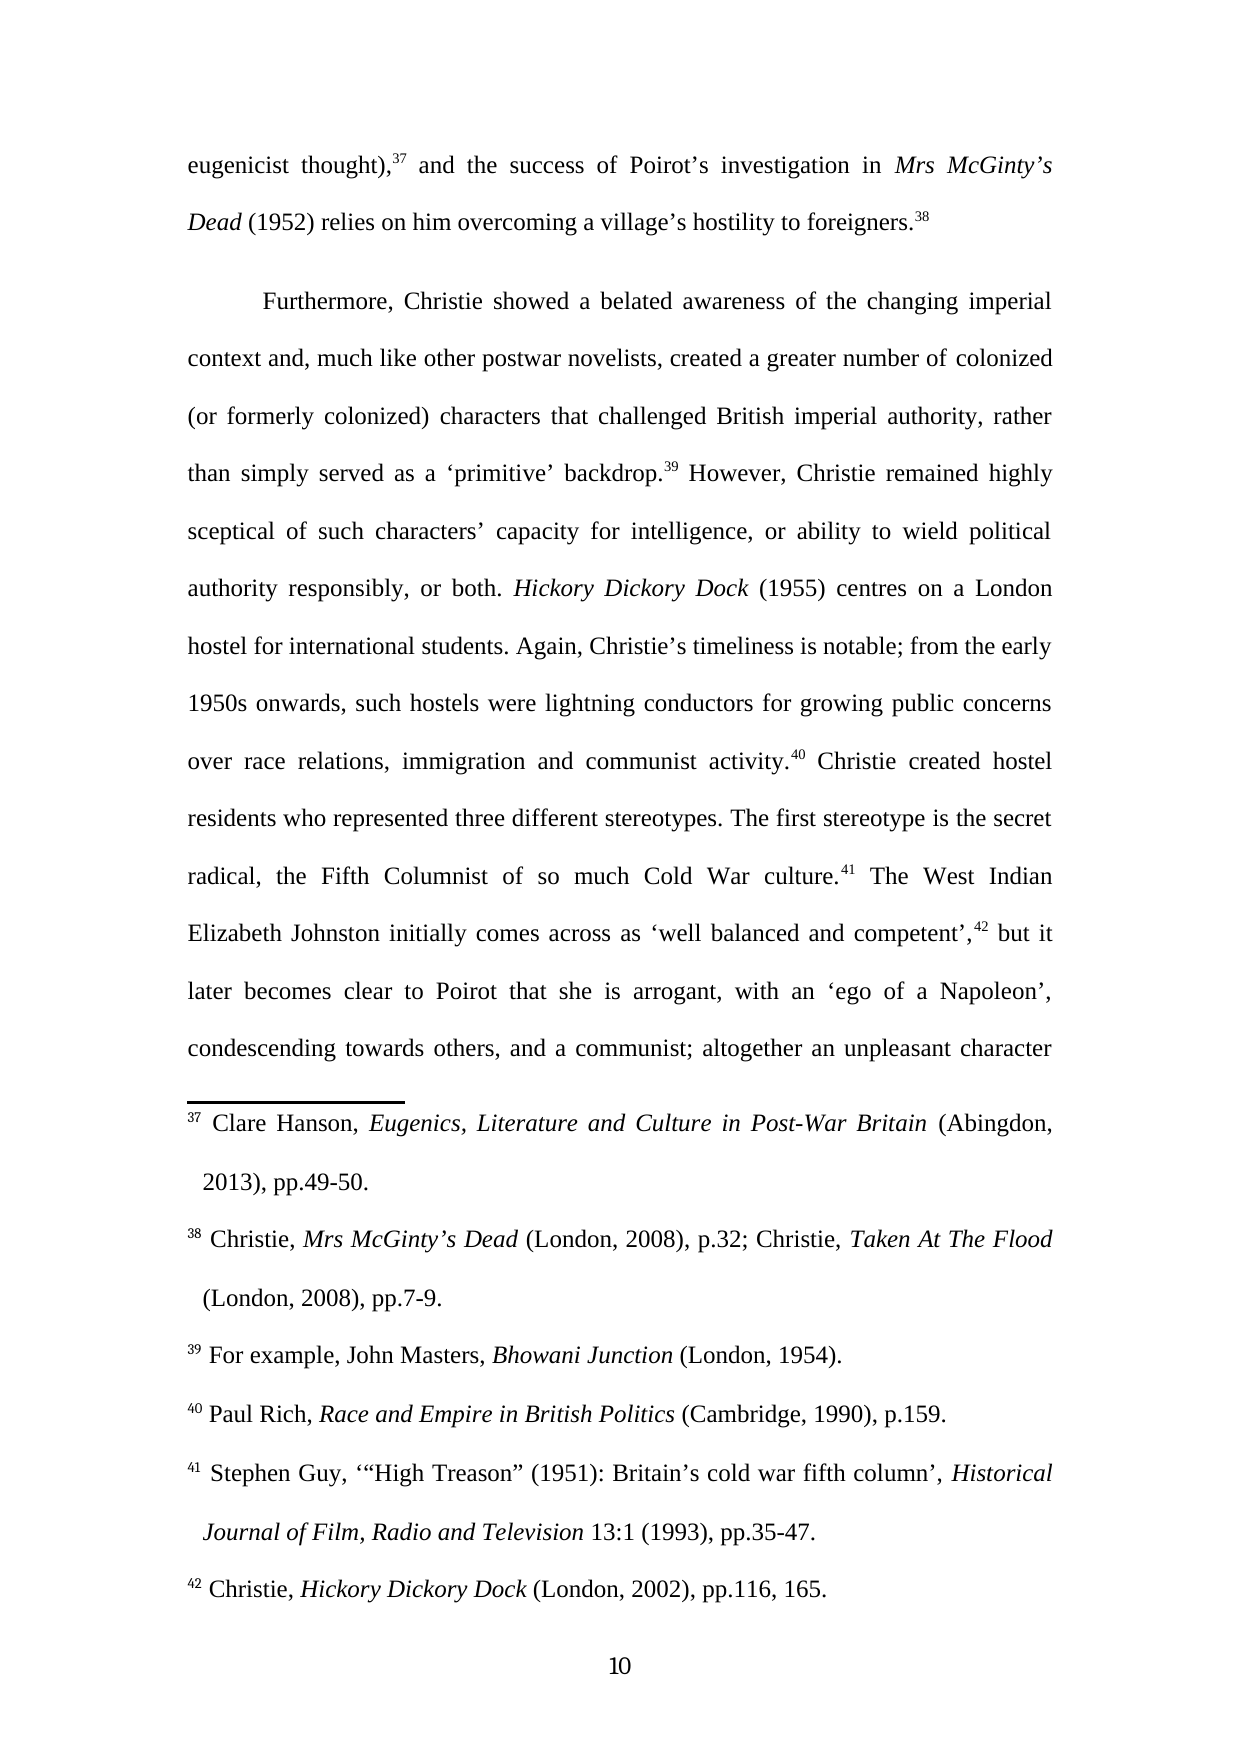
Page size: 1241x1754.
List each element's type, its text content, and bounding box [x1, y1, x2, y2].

text Furthermore, Christie showed a belated awareness of the changing imperial context and, much like other postwar novelists, created a greater number of colonized (or formerly colonized) characters that challenged British imperial authority, rather than simply served as a ‘primitive’ backdrop. However, Christie remained highly sceptical of such characters’ capacity for intelligence, or ability to wield political authority responsibly, or both. Hickory Dickory Dock (1955) centres on a London hostel for international students. Again, Christie’s timeliness is notable; from the early 1950s onwards, such hostels were lightning conductors for growing public concerns over race relations, immigration and communist activity. Christie created hostel residents who represented three different stereotypes. The first stereotype is the secret radical, the Fifth Columnist of so much Cold War culture. The West Indian Elizabeth Johnston initially comes across as ‘well balanced and competent’, but it later becomes clear to Poirot that she is arrogant, with an ‘ego of a Napoleon’, condescending towards others, and a communist; altogether an unpleasant character lies beneath a veneer of civility. Secondly, there is the backward and stupid stereotype. The West African Akibombo is, for all his talk of modernity, a highly superstitious believer in old ‘primitive’ practices’, bumbling, and easily confused, which is borne out physiologically by his ‘childlike, plaintive eyes’. Such a depiction, of course, had a rich pedigree, and the popular British idea of African custom holding back modernity would endure beyond the 1950s. [187, 286, 1053, 1062]
text It is therefore notable that after the war, Christie partially updated her depictions of race and the world beyond Calais. Inspector Bland, a decent and hard-working (if unfortunately named) detective in Dead Man’s Folly (1956), is deemed a good person because he lacked the local Constable’s ‘ingrained prejudice against foreigners’. In keeping with broader social attitudes, Christie depicted eugenicists as oddballs (although Christie was not averse to playing on the fears of mental deficiency and degeneration that, as Clare Hanson has shown, reinforced postwar eugenicist thought), and the success of Poirot’s investigation in Mrs McGinty’s Dead (1952) relies on him overcoming a village’s hostility to foreigners. [187, 150, 1053, 236]
